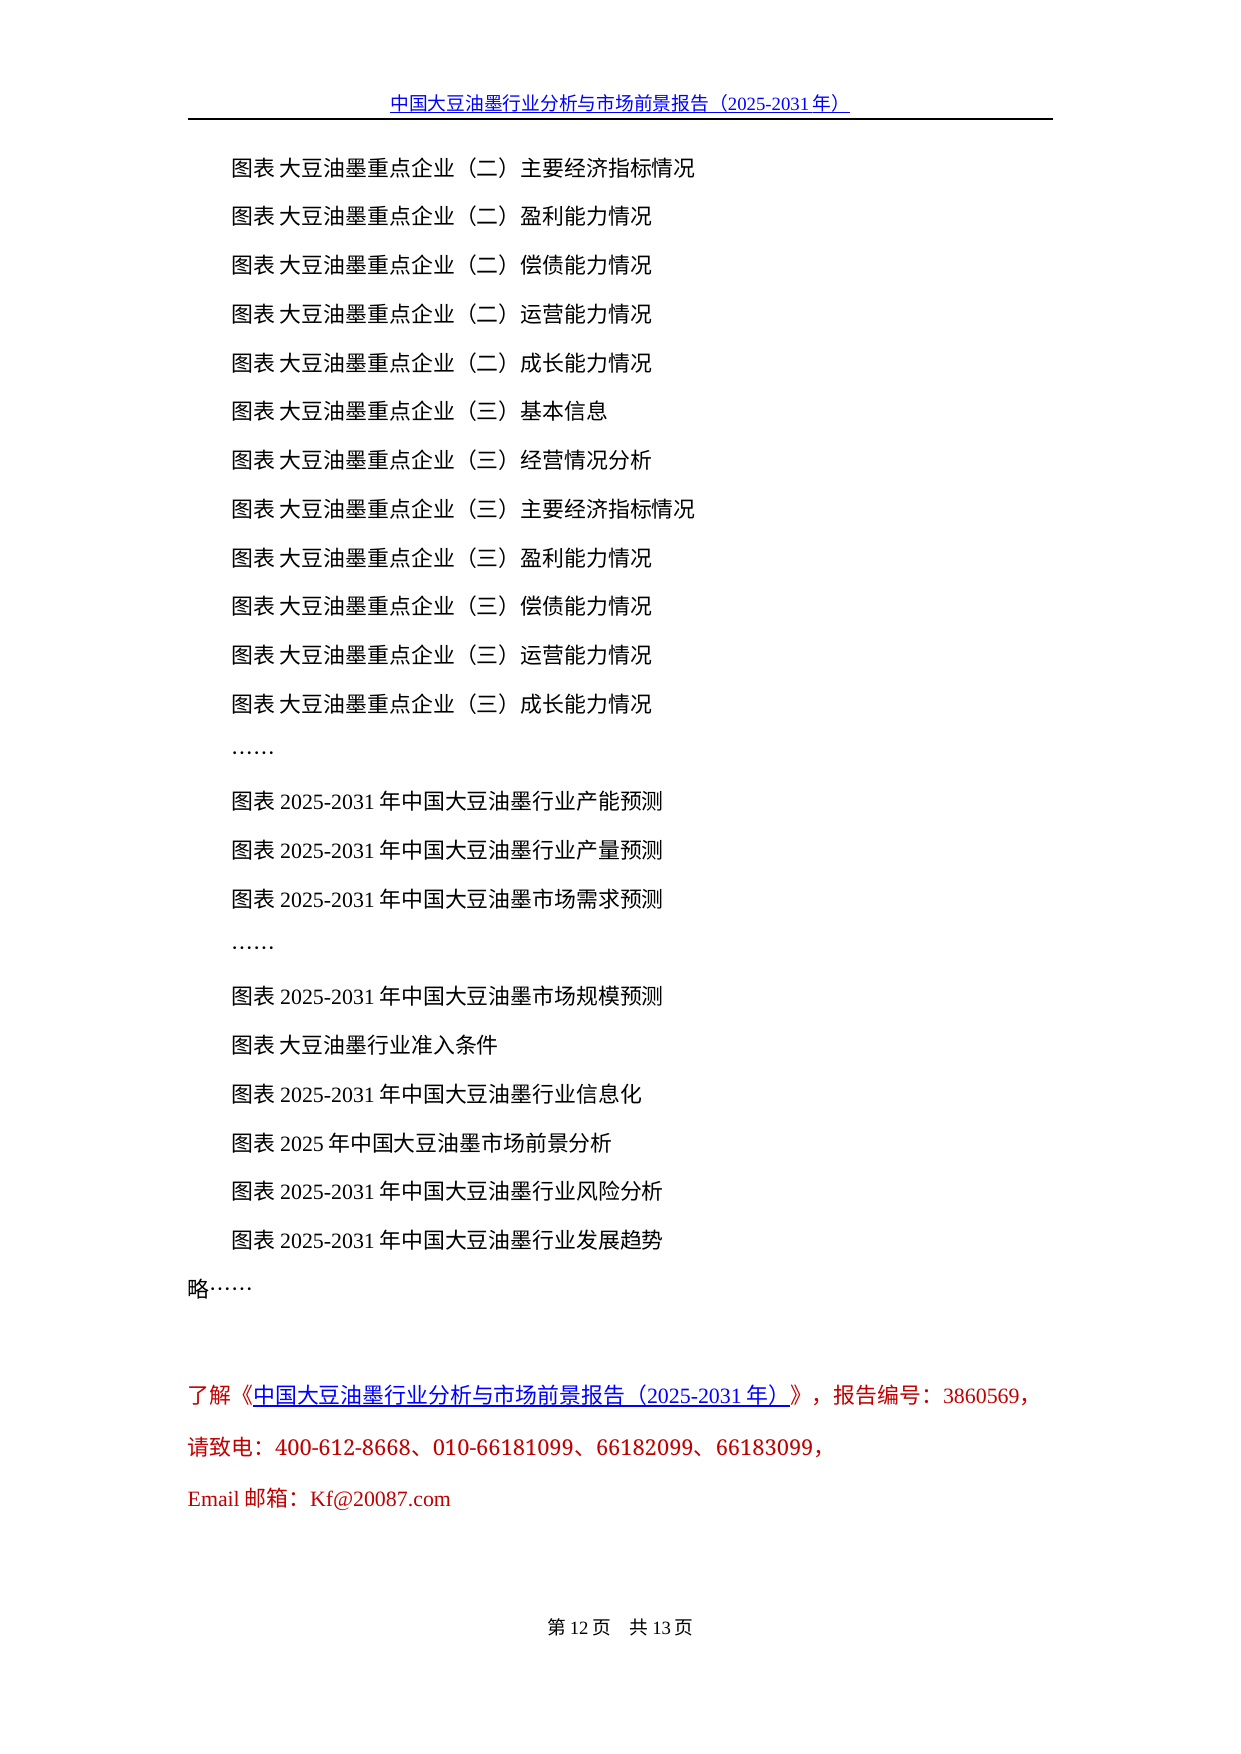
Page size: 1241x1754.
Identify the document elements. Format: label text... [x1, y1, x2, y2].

text Email邮箱：Kf@20087.com [187, 1481, 1053, 1513]
text 请致电：400-612-8668、010-66181099、66182099、66183099， [187, 1429, 1053, 1462]
text 了解《中国大豆油墨行业分析与市场前景报告（2025-2031年）》，报告编号：3860569， [187, 1378, 1053, 1410]
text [187, 150, 1053, 1304]
